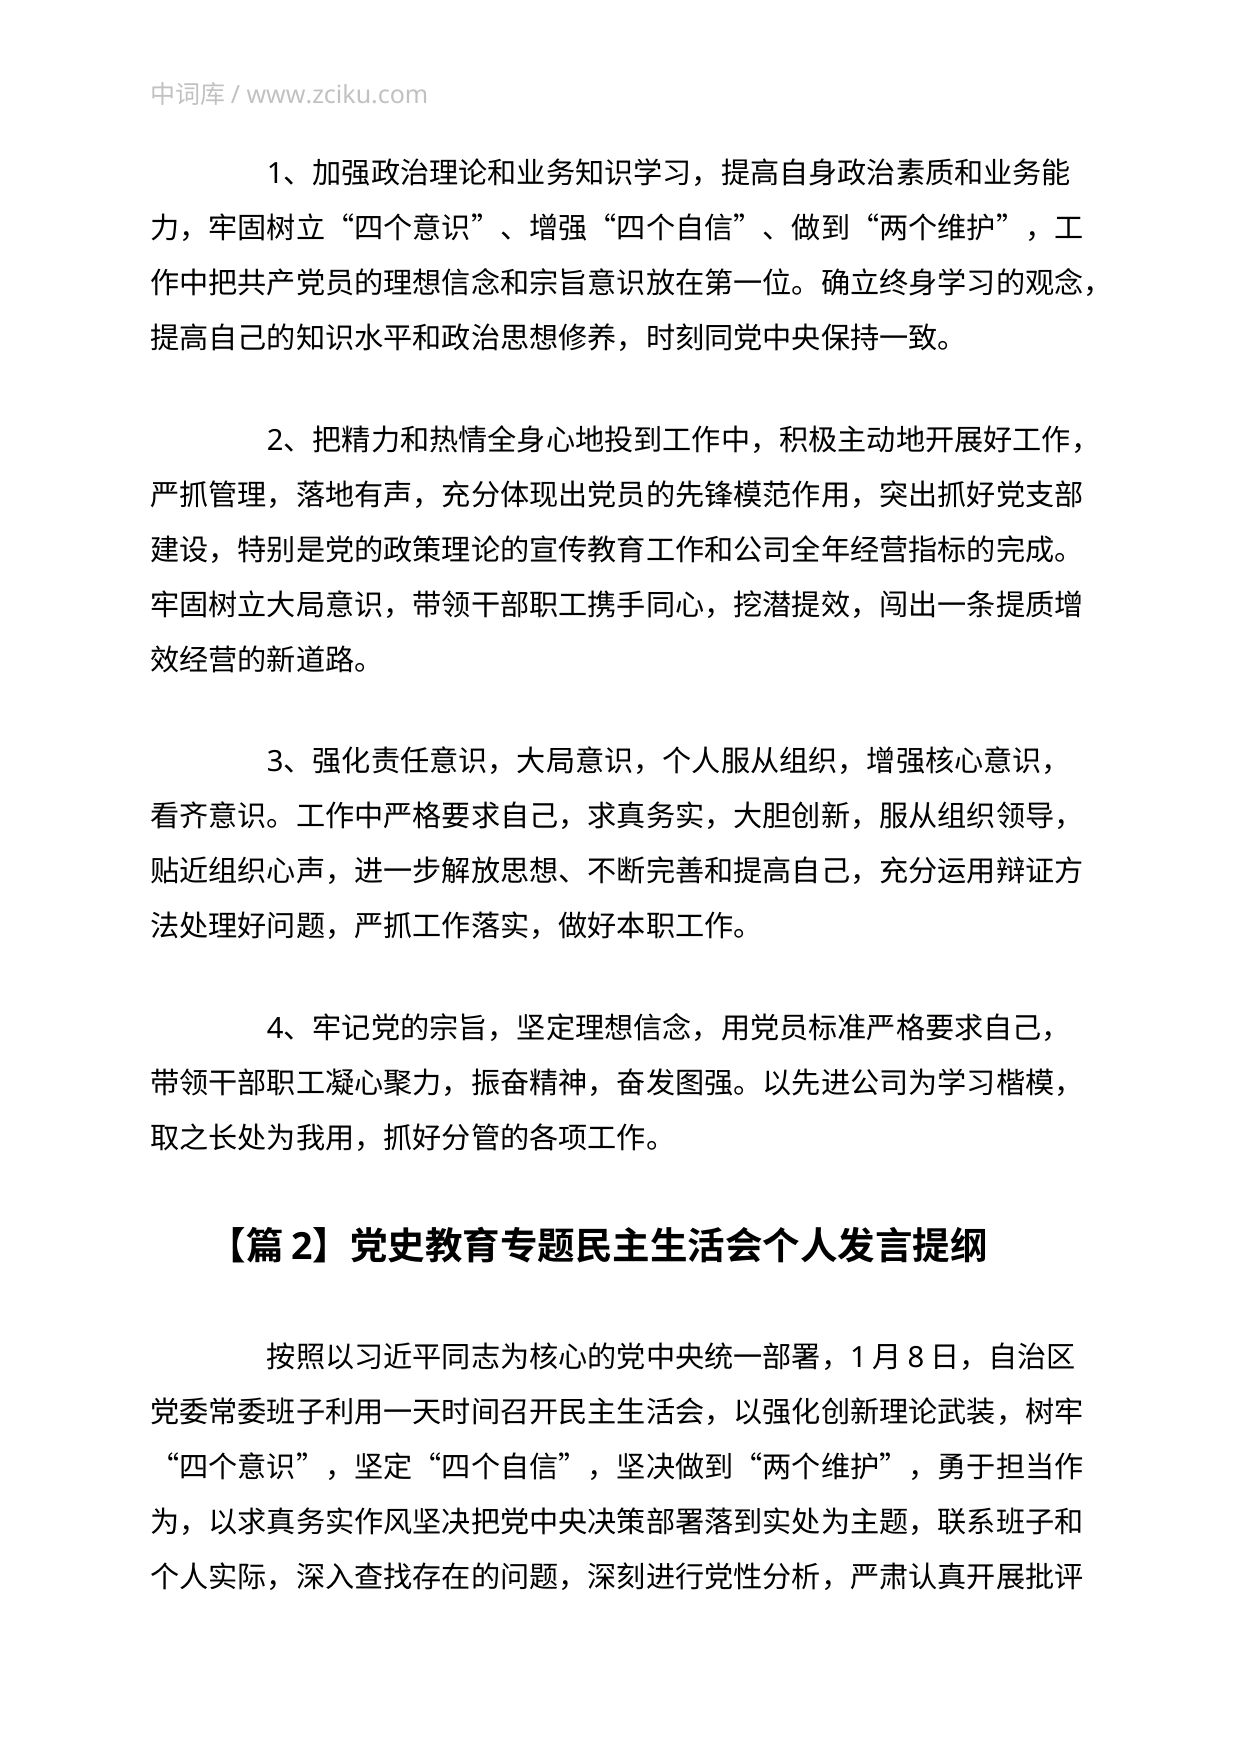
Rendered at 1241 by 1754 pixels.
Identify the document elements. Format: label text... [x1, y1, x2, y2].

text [150, 1334, 1090, 1596]
text 3、强化责任意识，大局意识，个人服从组织，增强核心意识，看齐意识。工作中严格要求自己，求真务实，大胆创新，服从组织领导，贴近组织心声，进一步解放思想、不断完善和提高自己，充分运用辩证方法处理好问题，严抓工作落实，做好本职工作。 [150, 738, 1090, 945]
text 【篇2】党史教育专题民主生活会个人发言提纲 [150, 1216, 1090, 1271]
text 1、加强政治理论和业务知识学习，提高自身政治素质和业务能力，牢固树立“四个意识”、增强“四个自信”、做到“两个维护”，工作中把共产党员的理想信念和宗旨意识放在第一位。确立终身学习的观念，提高自己的知识水平和政治思想修养，时刻同党中央保持一致。 [150, 150, 1090, 357]
text 4、牢记党的宗旨，坚定理想信念，用党员标准严格要求自己，带领干部职工凝心聚力，振奋精神，奋发图强。以先进公司为学习楷模，取之长处为我用，抓好分管的各项工作。 [150, 1004, 1090, 1157]
text 2、把精力和热情全身心地投到工作中，积极主动地开展好工作，严抓管理，落地有声，充分体现出党员的先锋模范作用，突出抓好党支部建设，特别是党的政策理论的宣传教育工作和公司全年经营指标的完成。牢固树立大局意识，带领干部职工携手同心，挖潜提效，闯出一条提质增效经营的新道路。 [150, 417, 1090, 678]
